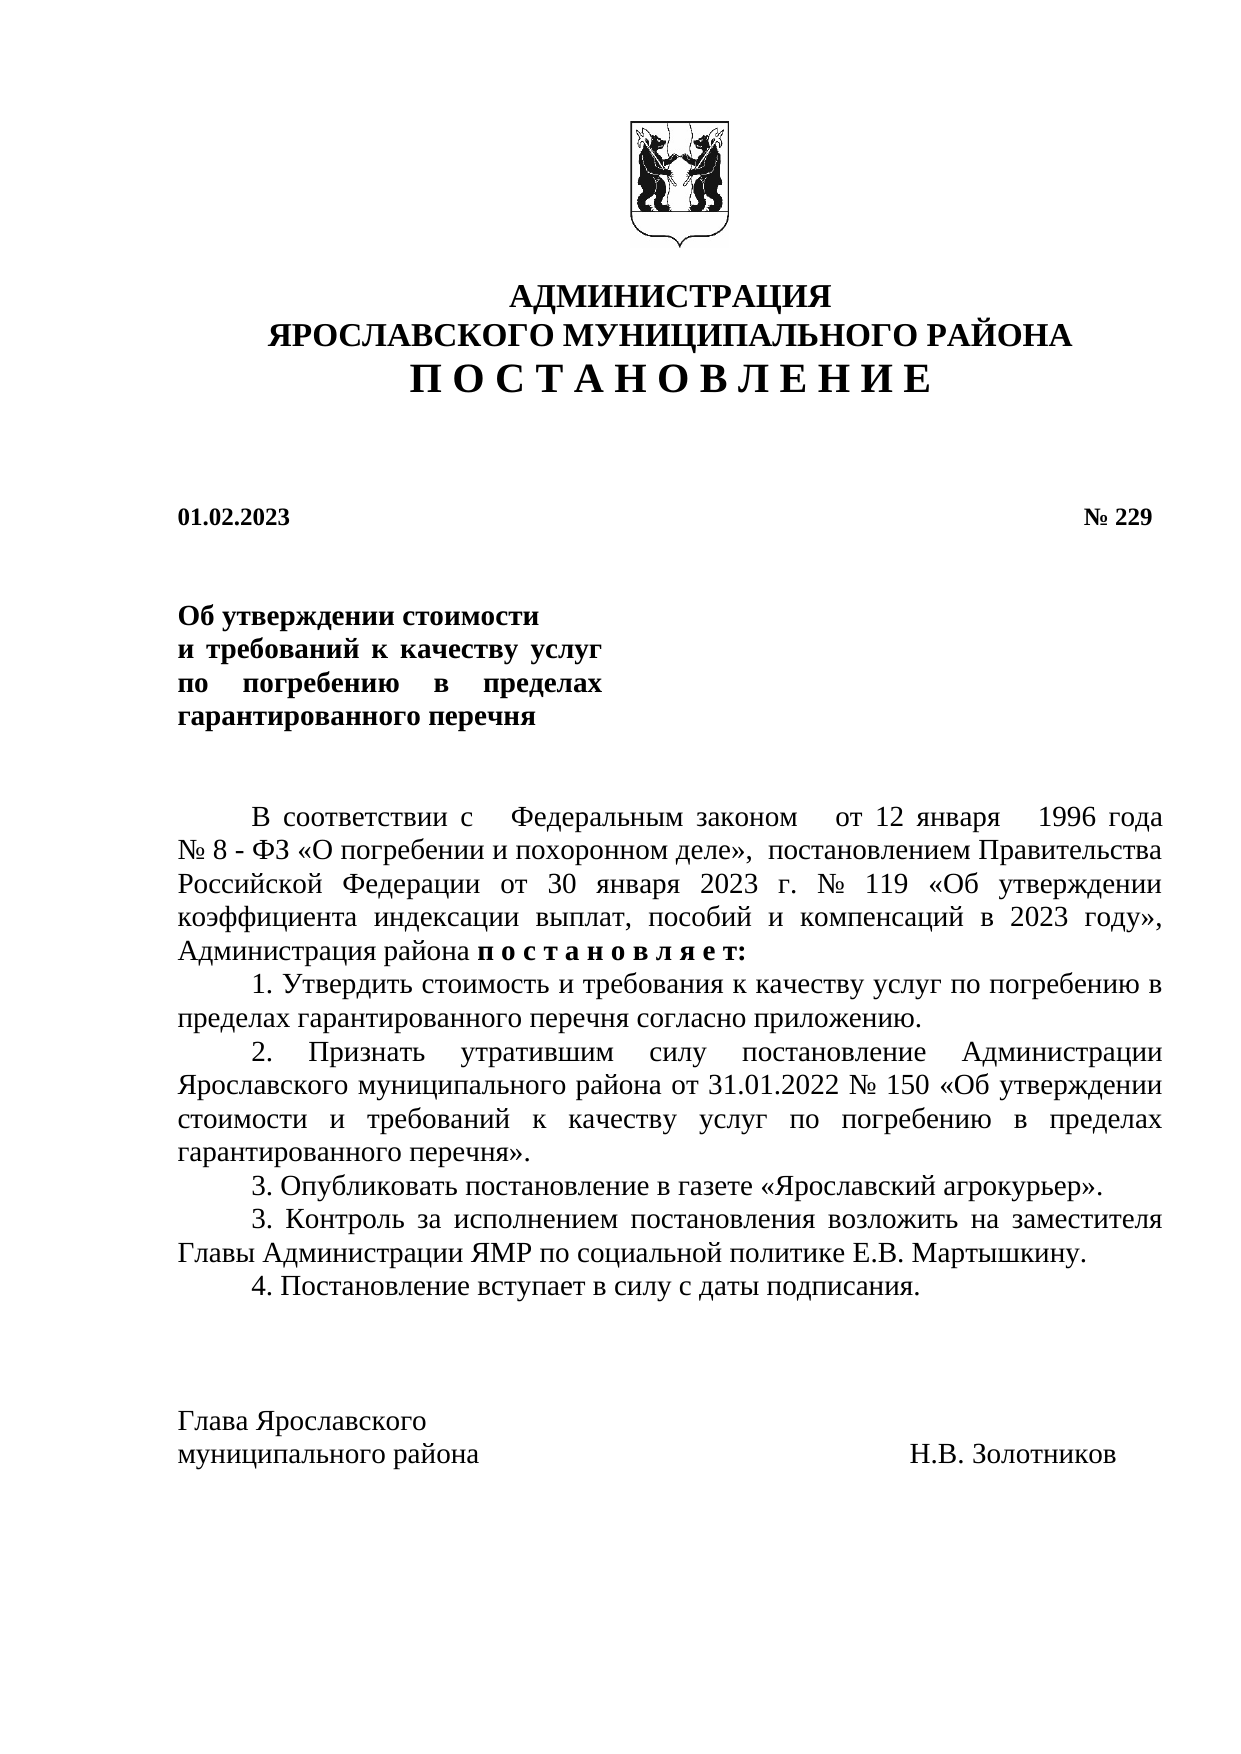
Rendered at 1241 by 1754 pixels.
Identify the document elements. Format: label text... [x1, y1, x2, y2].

picture [630, 121, 729, 248]
text и требований к качеству услуг по погребению в пределах гарантированного перечня [177, 631, 602, 732]
text П О С Т А Н О В Л Е Н И Е [177, 353, 1163, 401]
text Глава Ярославского [177, 1403, 1163, 1436]
text 3. Контроль за исполнением постановления возложить на заместителя Главы Администрации ЯМР по социальной политике Е.В. Мартышкину. [177, 1201, 1163, 1268]
text 4. Постановление вступает в силу с даты подписания. [177, 1268, 1163, 1302]
text АДМИНИСТРАЦИЯ [177, 277, 1163, 315]
text 3. Опубликовать постановление в газете «Ярославский агрокурьер». [177, 1168, 1163, 1201]
text муниципального района Н.В. Золотников [177, 1436, 1163, 1470]
text В соответствии с Федеральным законом от 12 января 1996 года № 8 - ФЗ «О погребении и похоронном деле», постановлением Правительства Российской Федерации от 30 января 2023 г. № 119 «Об утверждении коэффициента индексации выплат, пособий и компенсаций в 2023 году», Администрация района п о с т а н о в л я е т: [177, 799, 1163, 967]
text ЯРОСЛАВСКОГО МУНИЦИПАЛЬНОГО РАЙОНА [177, 315, 1163, 353]
text 1. Утвердить стоимость и требования к качеству услуг по погребению в пределах гарантированного перечня согласно приложению. [177, 967, 1163, 1034]
text 01.02.2023 № 229 [177, 502, 1163, 531]
text Об утверждении стоимости [177, 598, 602, 631]
text 2. Признать утратившим силу постановление Администрации Ярославского муниципального района от 31.01.2022 № 150 «Об утверждении стоимости и требований к качеству услуг по погребению в пределах гарантированного перечня». [177, 1034, 1163, 1168]
